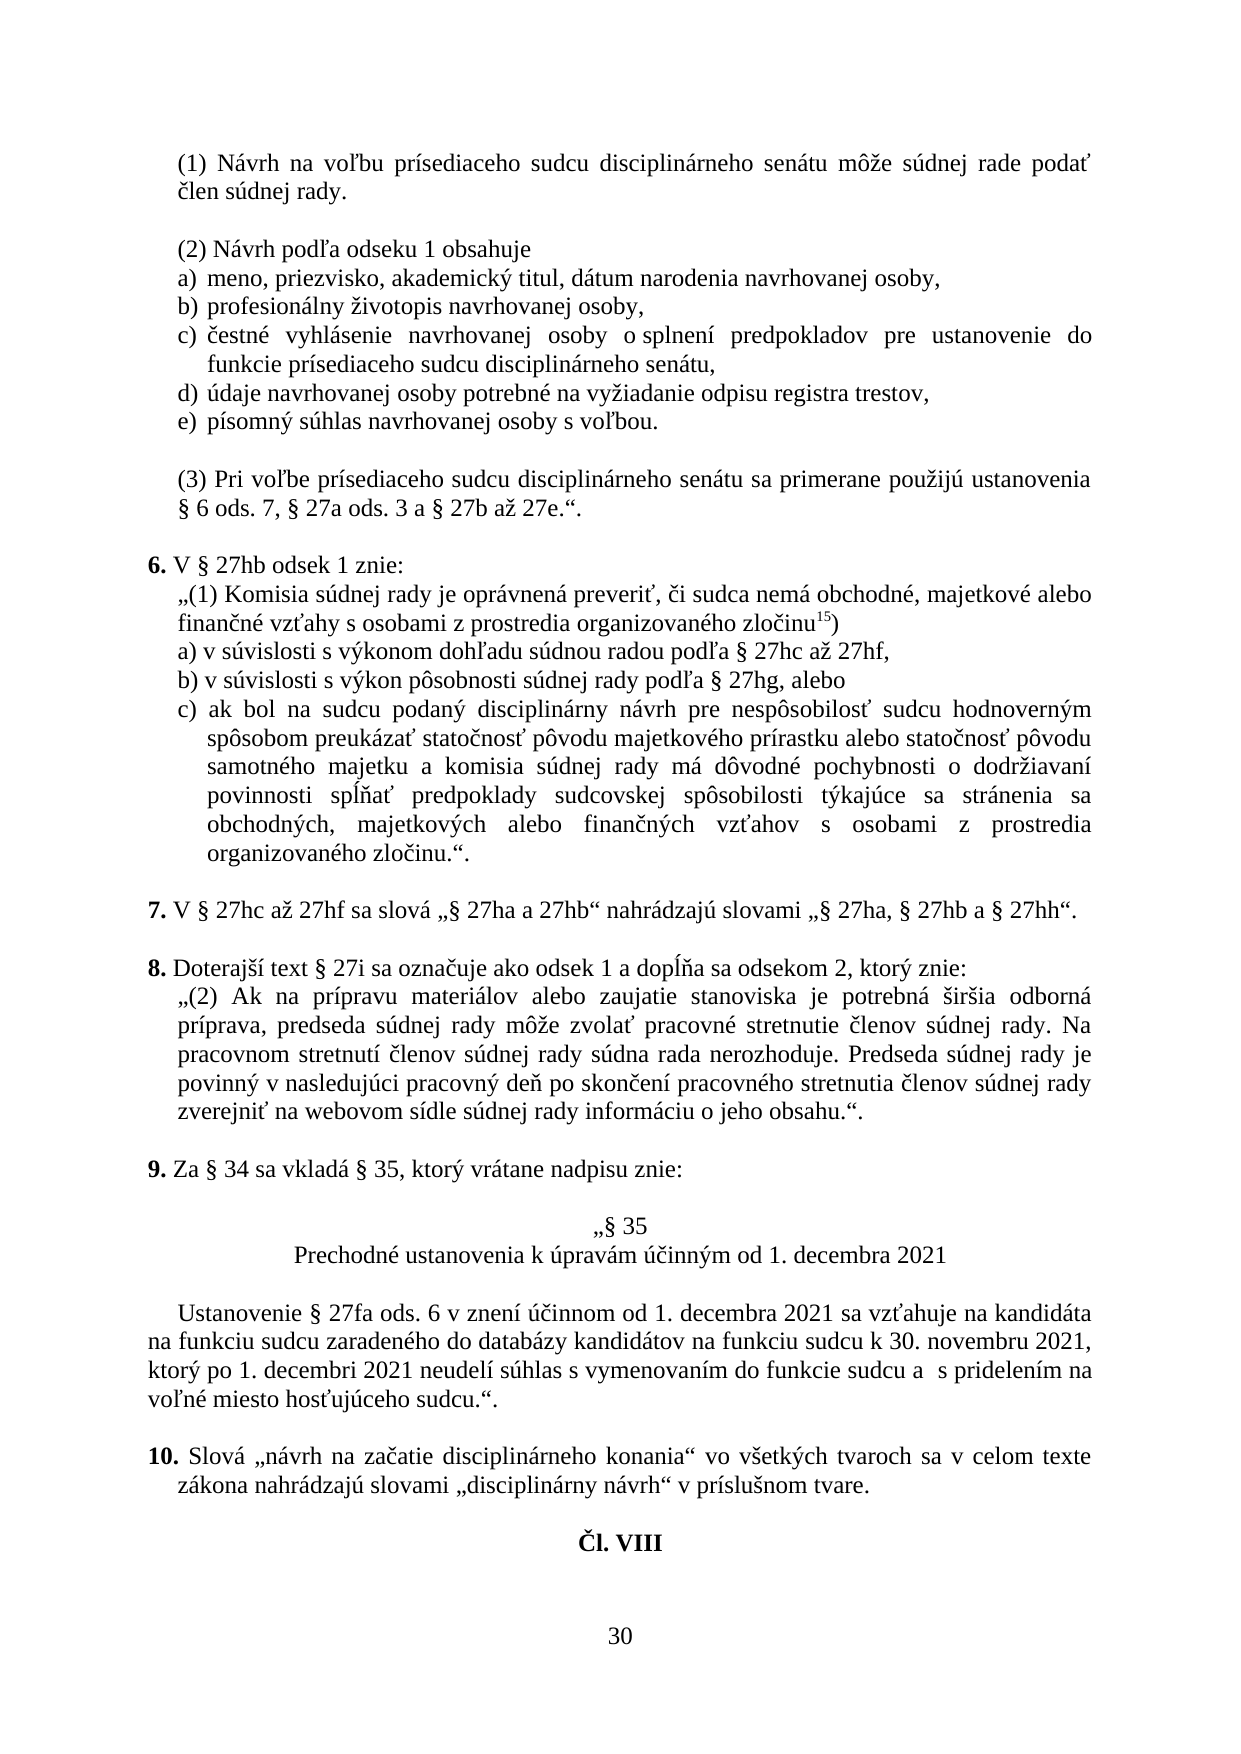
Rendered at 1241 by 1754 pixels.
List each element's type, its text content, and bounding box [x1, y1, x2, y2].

list meno, priezvisko, akademický titul, dátum narodenia navrhovanej osoby, [177, 263, 1092, 291]
text (1) Návrh na voľbu prísediaceho sudcu disciplinárneho senátu môže súdnej rade podať člen súdnej rady. [177, 148, 1092, 205]
text 8. Doterajší text § 27i sa označuje ako odsek 1 a dopĺňa sa odsekom 2, ktorý znie: [148, 953, 1092, 981]
list údaje navrhovanej osoby potrebné na vyžiadanie odpisu registra trestov, [177, 378, 1092, 406]
text 7. V § 27hc až 27hf sa slová „§ 27ha a 27hb“ nahrádzajú slovami „§ 27ha, § 27hb a § 27hh“. [148, 895, 1092, 924]
list čestné vyhlásenie navrhovanej osoby o splnení predpokladov pre ustanovenie do funkcie prísediaceho sudcu disciplinárneho senátu, [177, 320, 1092, 378]
text „(1) Komisia súdnej rady je oprávnená preveriť, či sudca nemá obchodné, majetkové alebo finančné vzťahy s osobami z prostredia organizovaného zločinu15) [177, 579, 1092, 636]
text 9. Za § 34 sa vkladá § 35, ktorý vrátane nadpisu znie: [148, 1154, 1092, 1183]
text 6. V § 27hb odsek 1 znie: [148, 550, 1092, 579]
text „(2) Ak na prípravu materiálov alebo zaujatie stanoviska je potrebná širšia odborná príprava, predseda súdnej rady môže zvolať pracovné stretnutie členov súdnej rady. Na pracovnom stretnutí členov súdnej rady súdna rada nerozhoduje. Predseda súdnej rady je povinný v nasledujúci pracovný deň po skončení pracovného stretnutia členov súdnej rady zverejniť na webovom sídle súdnej rady informáciu o jeho obsahu.“. [177, 981, 1092, 1125]
text c) ak bol na sudcu podaný disciplinárny návrh pre nespôsobilosť sudcu hodnoverným spôsobom preukázať statočnosť pôvodu majetkového prírastku alebo statočnosť pôvodu samotného majetku a komisia súdnej rady má dôvodné pochybnosti o dodržiavaní povinnosti spĺňať predpoklady sudcovskej spôsobilosti týkajúce sa stránenia sa obchodných, majetkových alebo finančných vzťahov s osobami z prostredia organizovaného zločinu.“. [177, 694, 1092, 866]
text Ustanovenie § 27fa ods. 6 v znení účinnom od 1. decembra 2021 sa vzťahuje na kandidáta na funkciu sudcu zaradeného do databázy kandidátov na funkciu sudcu k 30. novembru 2021, ktorý po 1. decembri 2021 neudelí súhlas s vymenovaním do funkcie sudcu a s pridelením na voľné miesto hosťujúceho sudcu.“. [148, 1298, 1092, 1413]
text (3) Pri voľbe prísediaceho sudcu disciplinárneho senátu sa primerane použijú ustanovenia § 6 ods. 7, § 27a ods. 3 a § 27b až 27e.“. [177, 464, 1092, 521]
list písomný súhlas navrhovanej osoby s voľbou. [177, 406, 1092, 435]
text „§ 35 [148, 1211, 1092, 1240]
list profesionálny životopis navrhovanej osoby, [177, 291, 1092, 320]
text 10. Slová „návrh na začatie disciplinárneho konania“ vo všetkých tvaroch sa v celom texte zákona nahrádzajú slovami „disciplinárny návrh“ v príslušnom tvare. [148, 1441, 1092, 1499]
text (2) Návrh podľa odseku 1 obsahuje [177, 234, 1092, 263]
text a) v súvislosti s výkonom dohľadu súdnou radou podľa § 27hc až 27hf, [177, 636, 1092, 665]
text Čl. VIII [148, 1528, 1092, 1556]
text b) v súvislosti s výkon pôsobnosti súdnej rady podľa § 27hg, alebo [177, 665, 1092, 694]
text Prechodné ustanovenia k úpravám účinným od 1. decembra 2021 [148, 1240, 1092, 1269]
